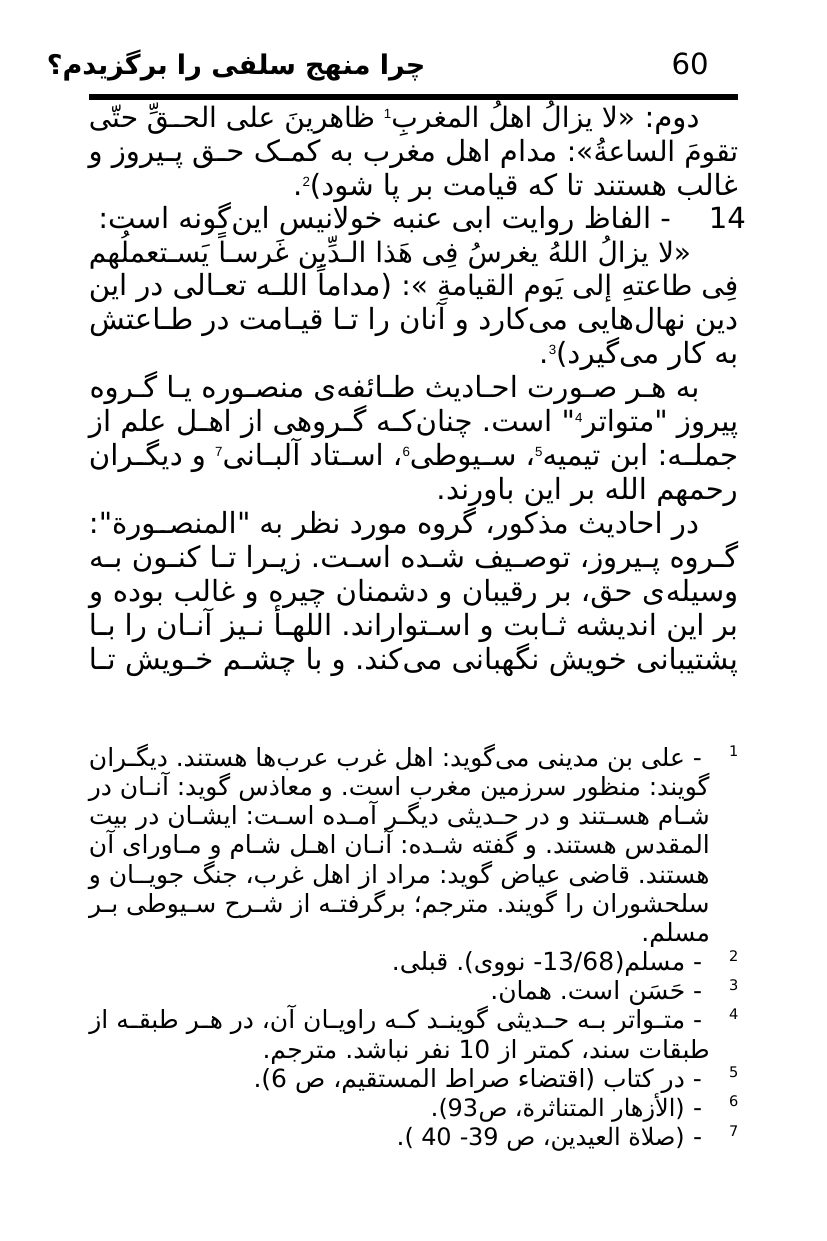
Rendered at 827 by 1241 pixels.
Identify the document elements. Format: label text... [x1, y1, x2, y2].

text به هر صورت احادیث طائفه‌ی منصوره یا گروه پیروز "متواتر" است. چنان‌که گروهی از اهل علم از جمله: ابن تیمیه، سیوطی، استاد آلبانی و دیگران رحمهم الله بر این باورند. [89, 370, 738, 506]
text در احادیث مذکور، گروه مورد نظر به "المنصورة": گروه پیروز، توصیف شده است. زیرا تا کنون به وسیله‌ی حق، بر رقیبان و دشمنان چیره و غالب بوده و بر این اندیشه ثابت و استواراند. اللهأ نیز آنان را با پشتیبانی خویش نگهبانی می‌کند. و با چشم خویش تا قیامت آنان را می‌پروراند و آن‌ها بر این عقیده و راه و روش استوار‌اند. [89, 506, 738, 676]
list - الفاظ روایت ابی عنبه خولانیس این‌گونه است: [89, 202, 708, 236]
text دوم: «لا یزالُ اهلُ المغربِ ظاهرینَ علی الحقِّ حتّی تقومَ الساعةُ»: مدام اهل مغرب به کمک حق پیروز و غالب هستند تا که قیامت بر پا شود). [89, 100, 738, 202]
text «لا یزالُ اللهُ یغرسُ فِی هَذا الدِّین غَرساً یَستعملُهم فِی طاعتهِ إلی یَوم القیامةِ »: (مداماً الله تعالی در این دین نهال‌هایی می‌کارد و آنان را تا قیامت در طاعتش به کار می‌گیرد). [89, 236, 738, 370]
